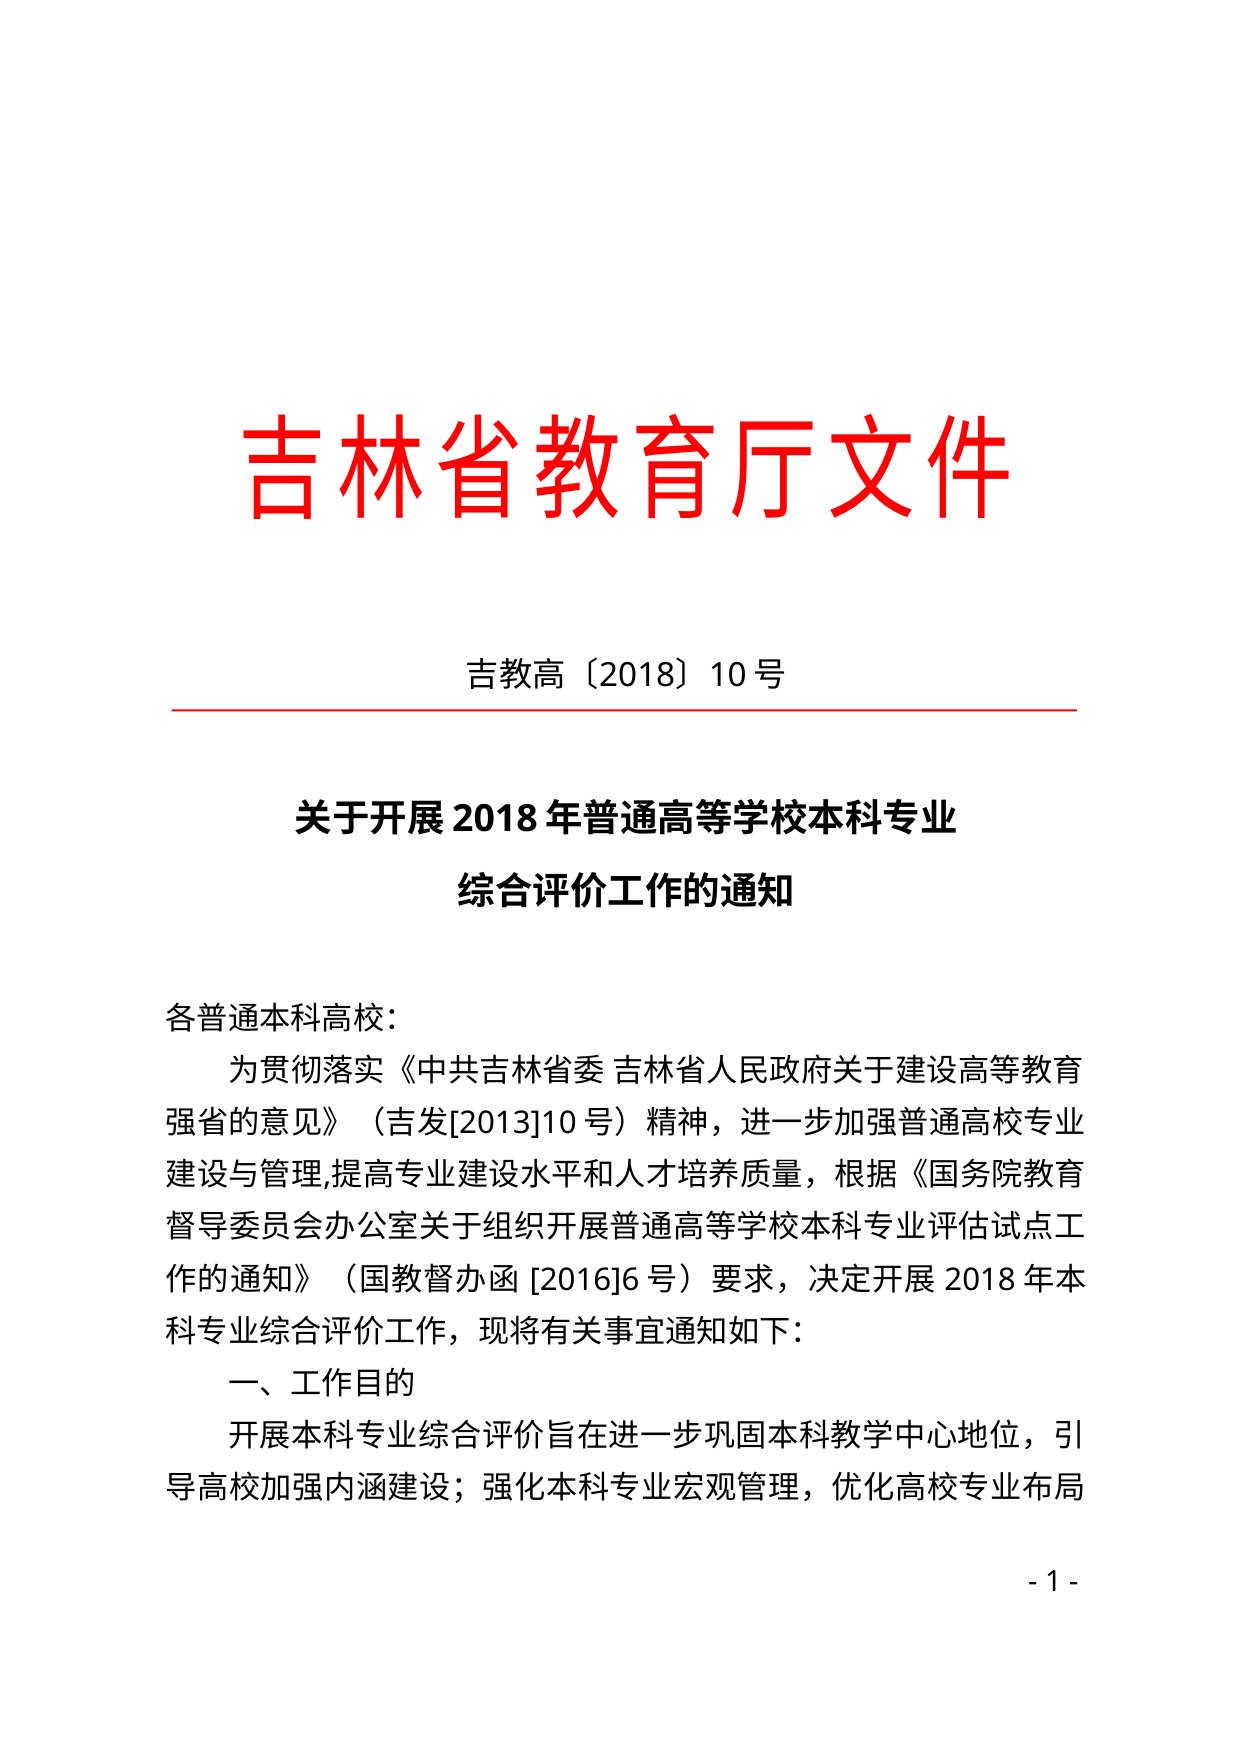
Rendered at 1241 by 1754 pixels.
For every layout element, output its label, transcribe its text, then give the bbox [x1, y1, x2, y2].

text 吉教高〔2018〕10号 [165, 639, 1087, 704]
text 各普通本科高校： [165, 988, 1087, 1040]
text 综合评价工作的通知 [165, 863, 1087, 915]
text 一、工作目的 [165, 1352, 1087, 1404]
text 为贯彻落实《中共吉林省委 吉林省人民政府关于建设高等教育强省的意见》（吉发[2013]10号）精神，进一步加强普通高校专业建设与管理,提高专业建设水平和人才培养质量，根据《国务院教育督导委员会办公室关于组织开展普通高等学校本科专业评估试点工作的通知》（国教督办函 [2016]6号）要求，决定开展2018年本科专业综合评价工作，现将有关事宜通知如下： [165, 1040, 1087, 1352]
text 吉林省教育厅文件 [165, 363, 1087, 558]
text 关于开展2018年普通高等学校本科专业 [165, 790, 1087, 842]
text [165, 1404, 1087, 1509]
